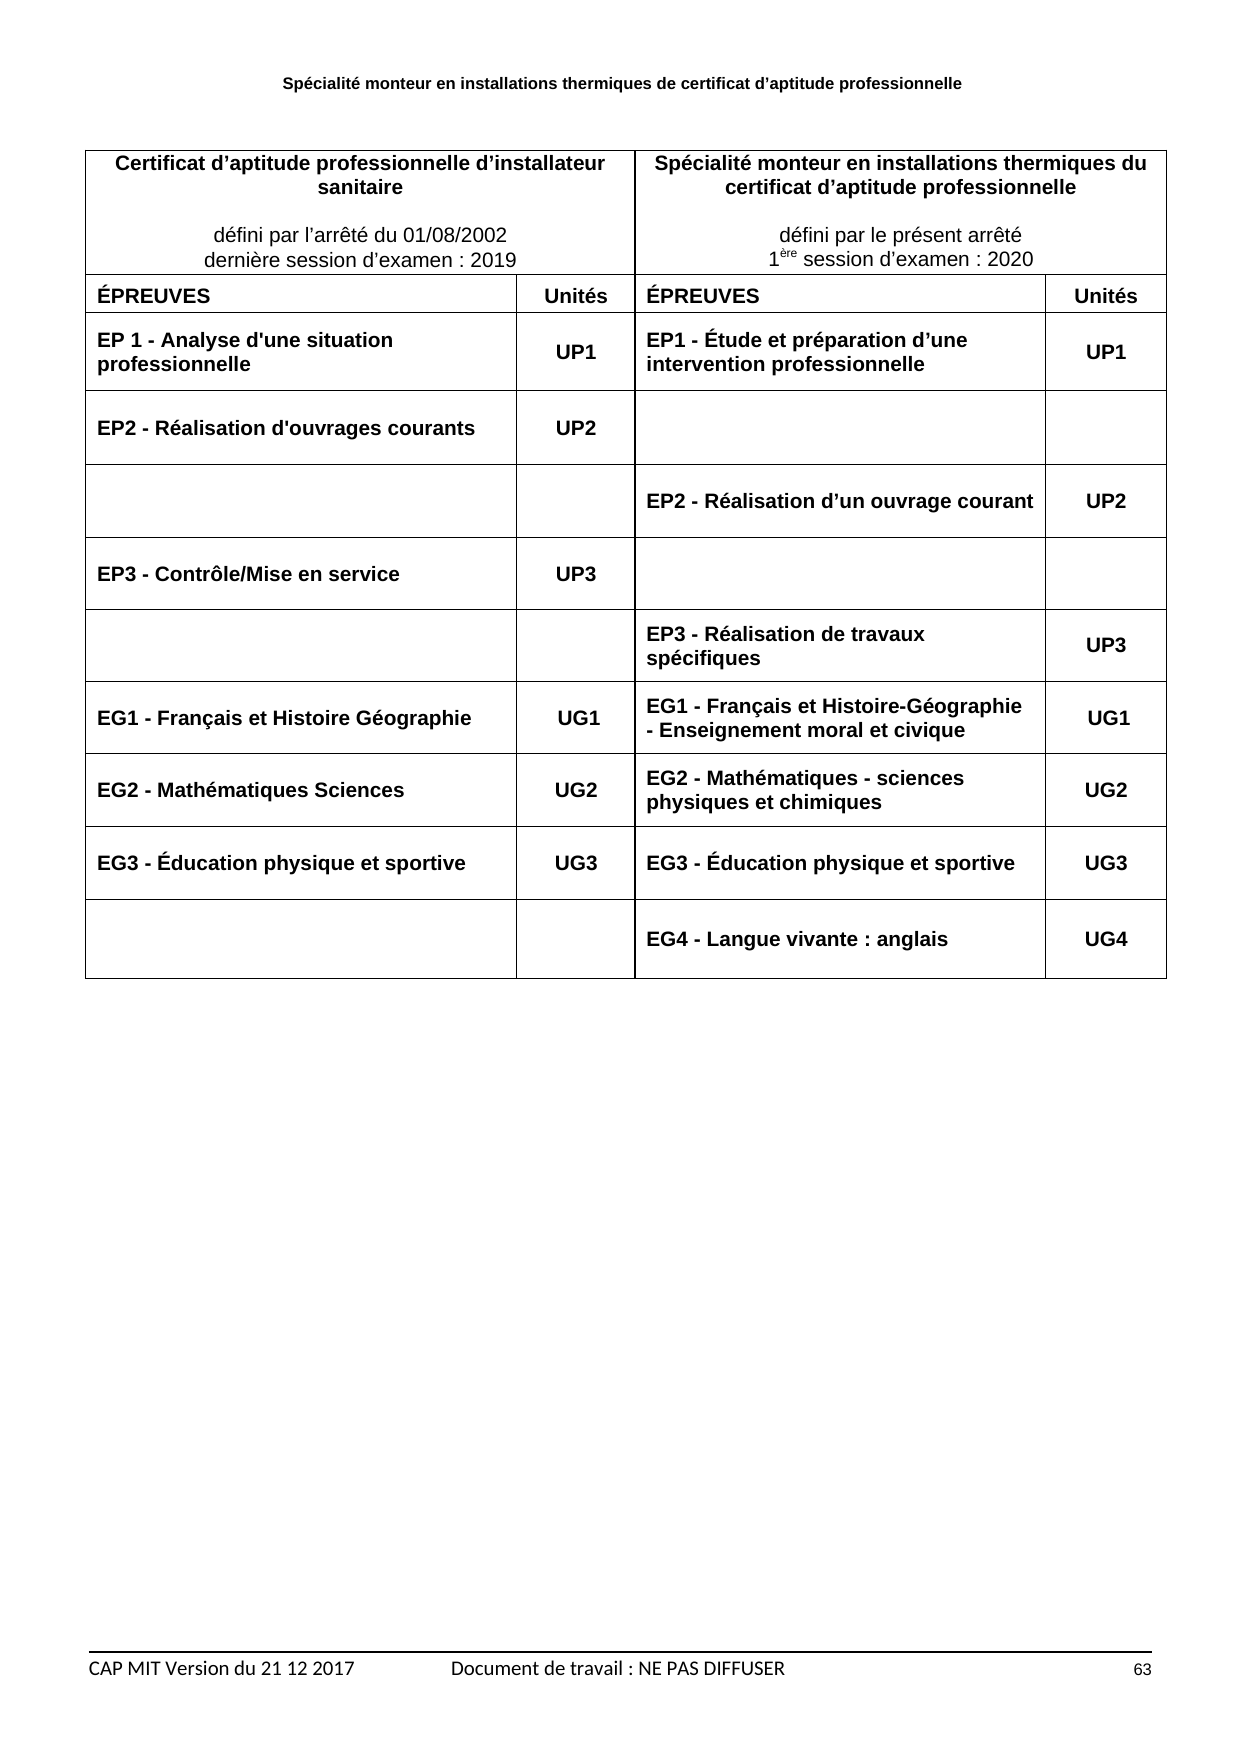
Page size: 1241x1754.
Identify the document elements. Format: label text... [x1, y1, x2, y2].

table_cell EG1 - Français et Histoire-Géographie - Enseignement moral et civique [636, 682, 1045, 753]
table_cell [1046, 391, 1166, 464]
table_cell UP1 [517, 313, 634, 390]
table_cell [1046, 538, 1166, 609]
table_cell EP2 - Réalisation d'ouvrages courants [86, 391, 516, 464]
table_cell UP3 [1046, 610, 1166, 681]
table_cell [517, 465, 634, 537]
table_cell UG3 [517, 827, 634, 899]
table_cell EP2 - Réalisation d’un ouvrage courant [636, 465, 1045, 537]
table_header Spécialité monteur en installations thermiques du certificat d’aptitude professionnelle défini par le présent arrêté 1ère session d’examen : 2020 [636, 151, 1166, 274]
table_cell UG1 [1046, 682, 1166, 753]
table_cell UG2 [517, 754, 634, 826]
table_cell ÉPREUVES [636, 275, 1045, 312]
table_cell [517, 610, 634, 681]
table_cell EG1 - Français et Histoire Géographie [86, 682, 516, 753]
table_cell EP3 - Réalisation de travaux spécifiques [636, 610, 1045, 681]
table_cell EG3 - Éducation physique et sportive [636, 827, 1045, 899]
table_cell UP1 [1046, 313, 1166, 390]
table_cell Unités [1046, 275, 1166, 312]
table_cell [517, 900, 634, 978]
table_cell Unités [517, 275, 634, 312]
table_cell EG2 - Mathématiques Sciences [86, 754, 516, 826]
table_cell [636, 391, 1045, 464]
table_cell UG1 [517, 682, 634, 753]
table_cell [86, 610, 516, 681]
table_cell EG4 - Langue vivante : anglais [636, 900, 1045, 978]
table_cell UP2 [1046, 465, 1166, 537]
table_cell EP 1 - Analyse d'une situation professionnelle [86, 313, 516, 390]
table_cell [636, 538, 1045, 609]
table_cell UG3 [1046, 827, 1166, 899]
table_cell [86, 465, 516, 537]
table_cell EG3 - Éducation physique et sportive [86, 827, 516, 899]
table_cell UG4 [1046, 900, 1166, 978]
table_cell EP3 - Contrôle/Mise en service [86, 538, 516, 609]
table_cell UP2 [517, 391, 634, 464]
table_cell EG2 - Mathématiques - sciences physiques et chimiques [636, 754, 1045, 826]
table_header Certificat d’aptitude professionnelle d’installateur sanitaire défini par l’arrêté du 01/08/2002 dernière session d’examen : 2019 [86, 151, 634, 274]
table_cell ÉPREUVES [86, 275, 516, 312]
table_cell UP3 [517, 538, 634, 609]
table_cell EP1 - Étude et préparation d’une intervention professionnelle [636, 313, 1045, 390]
table_cell UG2 [1046, 754, 1166, 826]
table_cell [86, 900, 516, 978]
